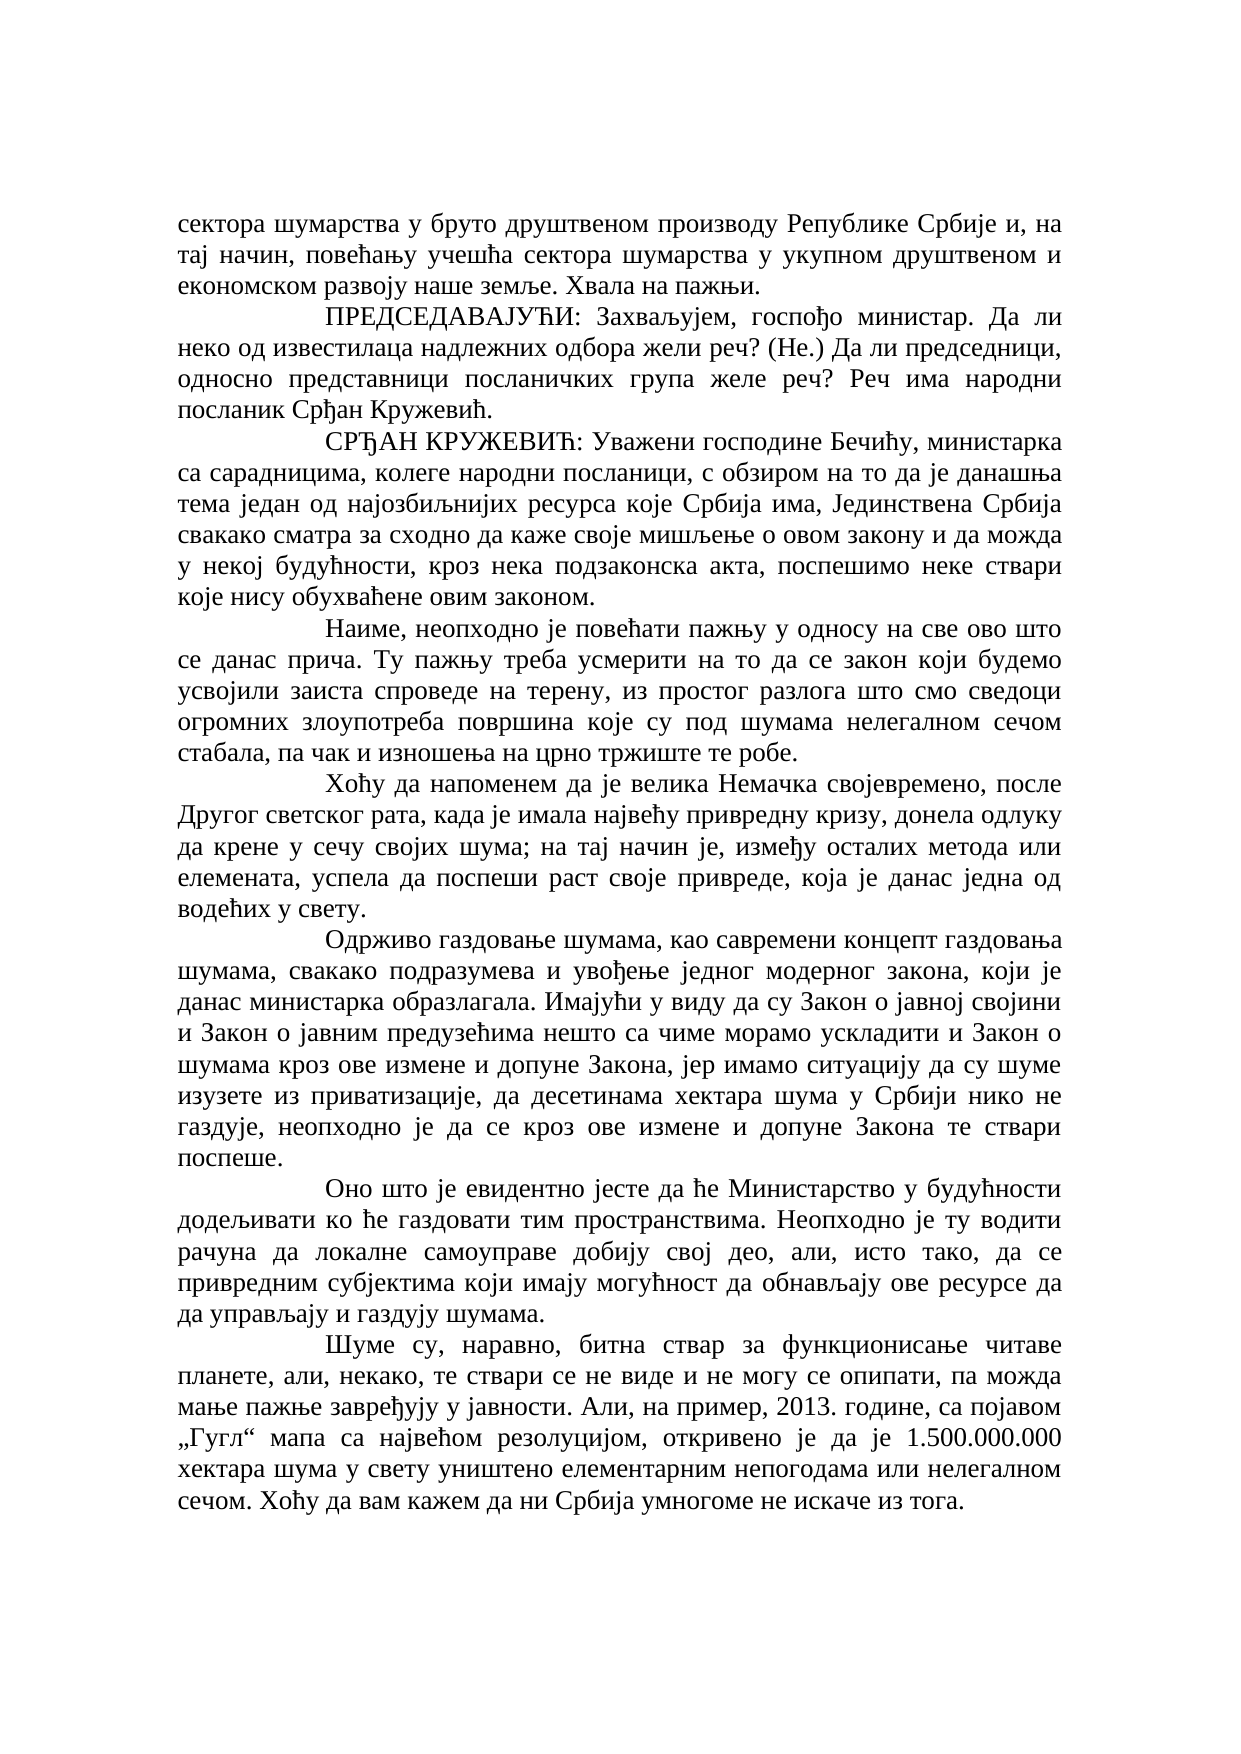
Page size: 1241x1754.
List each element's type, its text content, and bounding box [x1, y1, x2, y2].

text Шуме су, наравно, битна ствар за функционисање читаве планете, али, некако, те ствари се не виде и не могу се опипати, па можда мање пажње завређују у јавности. Али, на пример, 2013. године, са појавом „Гугл“ мапа са највећом резолуцијом, откривено је да је 1.500.000.000 хектара шума у свету уништено елементарним непогодама или нелегалном сечом. Хоћу да вам кажем да ни Србија умногоме не искаче из тога. [177, 1328, 1063, 1515]
text ПРЕДСЕДАВАЈУЋИ: Захваљујем, госпођо министар. Да ли неко од известилаца надлежних одбора жели реч? (Не.) Да ли председници, односно представници посланичких група желе реч? Реч има народни посланик Срђан Кружевић. [177, 300, 1063, 425]
text СРЂАН КРУЖЕВИЋ: Уважени господине Бечићу, министарка са сарадницима, колеге народни посланици, с обзиром на то да је данашња тема један од најозбиљнијих ресурса које Србија има, Јединствена Србија свакако сматра за сходно да каже своје мишљење о овом закону и да можда у некој будућности, кроз нека подзаконска акта, поспешимо неке ствари које нису обухваћене овим законом. [177, 425, 1063, 612]
text Одрживо газдовање шумама, као савремени концепт газдовања шумама, свакако подразумева и увођење једног модерног закона, који је данас министарка образлагала. Имајући у виду да су Закон о јавној својини и Закон о јавним предузећима нешто са чиме морамо ускладити и Закон о шумама кроз ове измене и допуне Закона, јер имамо ситуацију да су шуме изузете из приватизације, да десетинама хектара шума у Србији нико не газдује, неопходно је да се кроз ове измене и допуне Закона те ствари поспеше. [177, 923, 1063, 1172]
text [177, 207, 1063, 300]
text Оно што је евидентно јесте да ће Министарство у будућности додељивати ко ће газдовати тим пространствима. Неопходно је ту водити рачуна да локалне самоуправе добију свој део, али, исто тако, да се привредним субјектима који имају могућност да обнављају ове ресурсе да да управљају и газдују шумама. [177, 1172, 1063, 1328]
text Наиме, неопходно је повећати пажњу у односу на све ово што се данас прича. Ту пажњу треба усмерити на то да се закон који будемо усвојили заиста спроведе на терену, из простог разлога што смо сведоци огромних злоупотреба површина које су под шумама нелегалном сечом стабала, па чак и изношења на црно тржиште те робе. [177, 612, 1063, 767]
text Хоћу да напоменем да је велика Немачка својевремено, после Другог светског рата, када је имала највећу привредну кризу, донела одлуку да крене у сечу својих шума; на тај начин је, између осталих метода или елемената, успела да поспеши раст своје привреде, која је данас једна од водећих у свету. [177, 767, 1063, 923]
